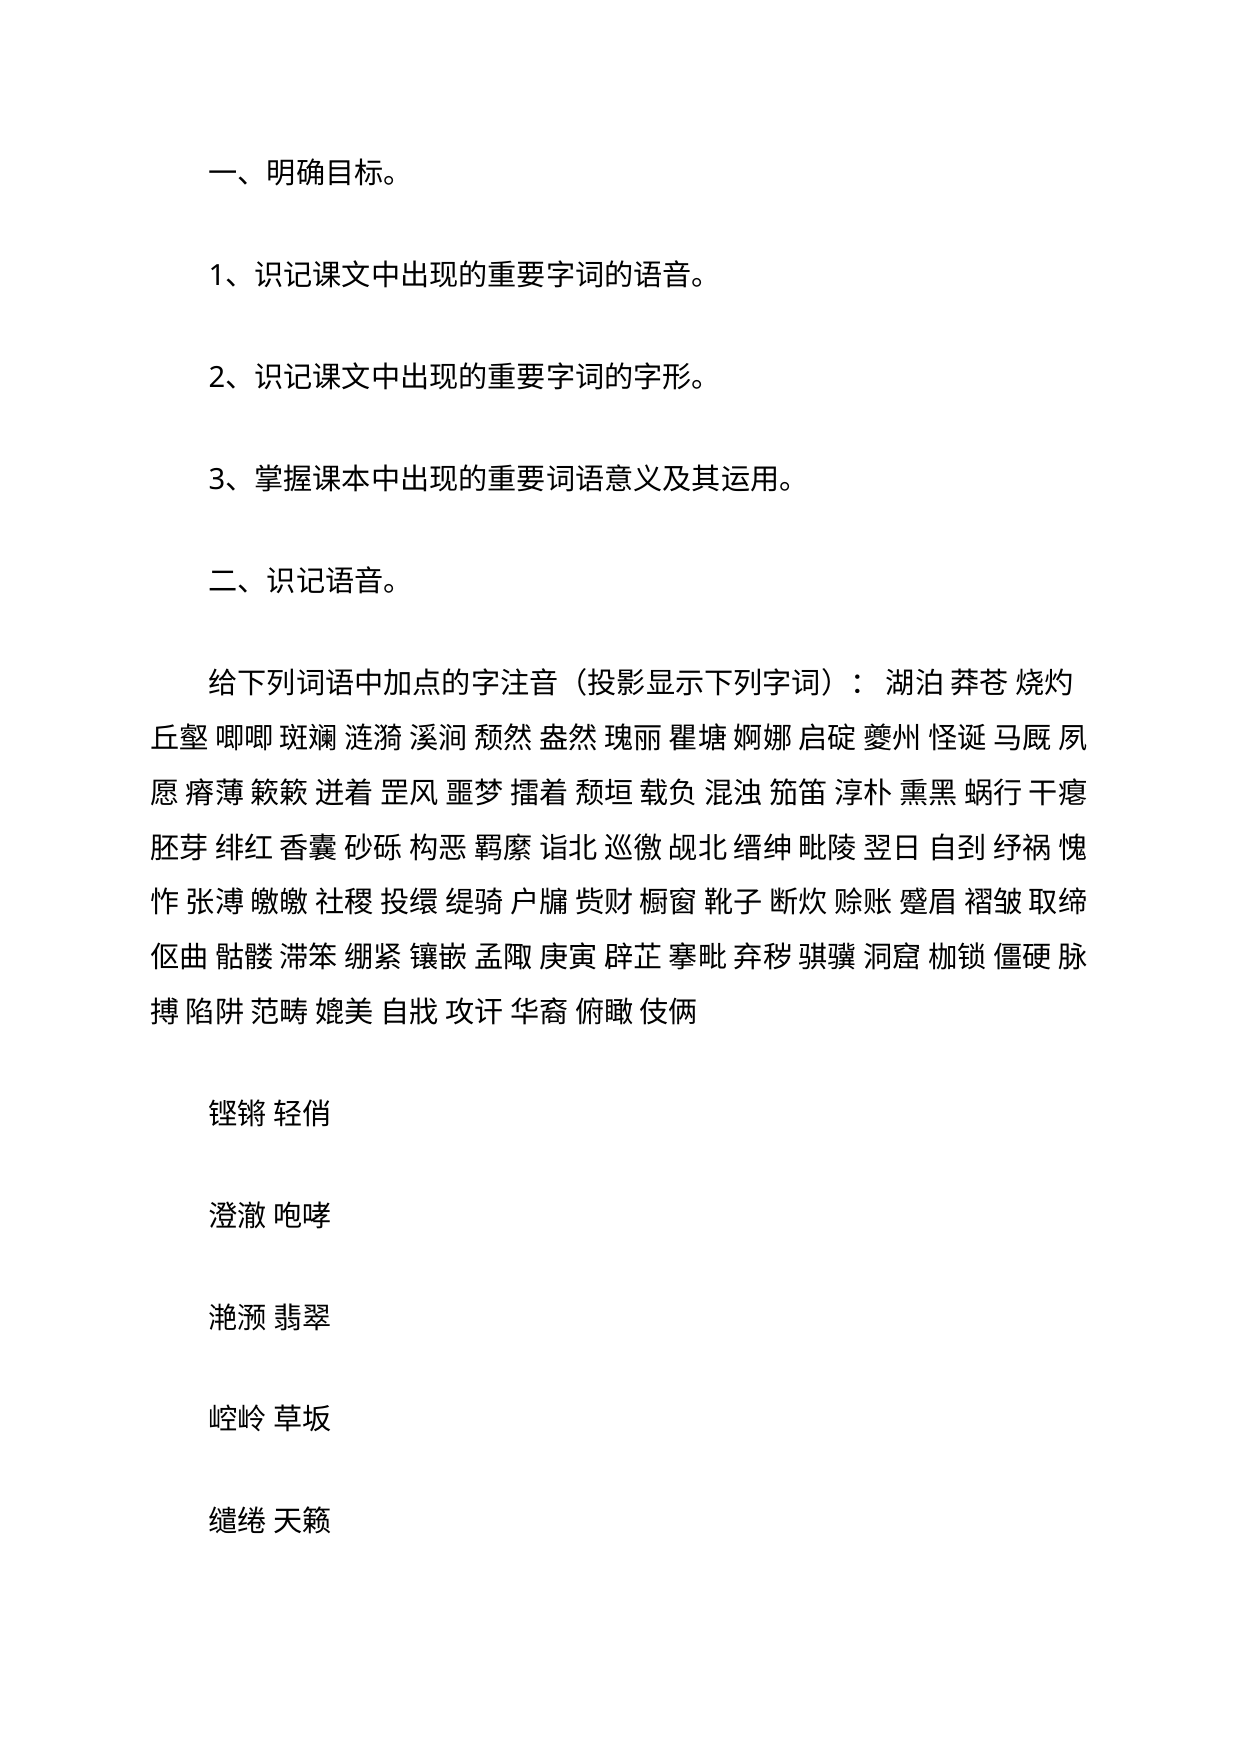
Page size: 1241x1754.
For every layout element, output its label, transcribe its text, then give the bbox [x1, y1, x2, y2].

text 滟滪 翡翠 [150, 1294, 1090, 1336]
text 崆岭 草坂 [150, 1396, 1090, 1438]
text 铿锵 轻俏 [150, 1091, 1090, 1133]
text 1、识记课文中出现的重要字词的语音。 [150, 252, 1090, 294]
text 缱绻 天籁 [150, 1498, 1090, 1540]
text 3、掌握课本中出现的重要词语意义及其运用。 [150, 456, 1090, 498]
text 澄澈 咆哮 [150, 1192, 1090, 1235]
text 一、明确目标。 [150, 150, 1090, 192]
text 给下列词语中加点的字注音（投影显示下列字词）： 湖泊 莽苍 烧灼 丘壑 唧唧 斑斓 涟漪 溪涧 颓然 盎然 瑰丽 瞿塘 婀娜 启碇 夔州 怪诞 马厩 夙愿 瘠薄 簌簌 迸着 罡风 噩梦 擂着 颓垣 载负 混浊 笳笛 淳朴 熏黑 蜗行 干瘪 胚芽 绯红 香囊 砂砾 构恶 羁縻 诣北 巡徼 觇北 缙绅 毗陵 翌日 自刭 纾祸 愧怍 张溥 皦皦 社稷 投缳 缇骑 户牖 赀财 橱窗 靴子 断炊 赊账 蹙眉 褶皱 取缔 伛曲 骷髅 滞笨 绷紧 镶嵌 孟陬 庚寅 辟芷 搴毗 弃秽 骐骥 洞窟 枷锁 僵硬 脉搏 陷阱 范畴 媲美 自戕 攻讦 华裔 俯瞰 伎俩 [150, 659, 1090, 1031]
text 二、识记语音。 [150, 558, 1090, 600]
text 2、识记课文中出现的重要字词的字形。 [150, 354, 1090, 396]
